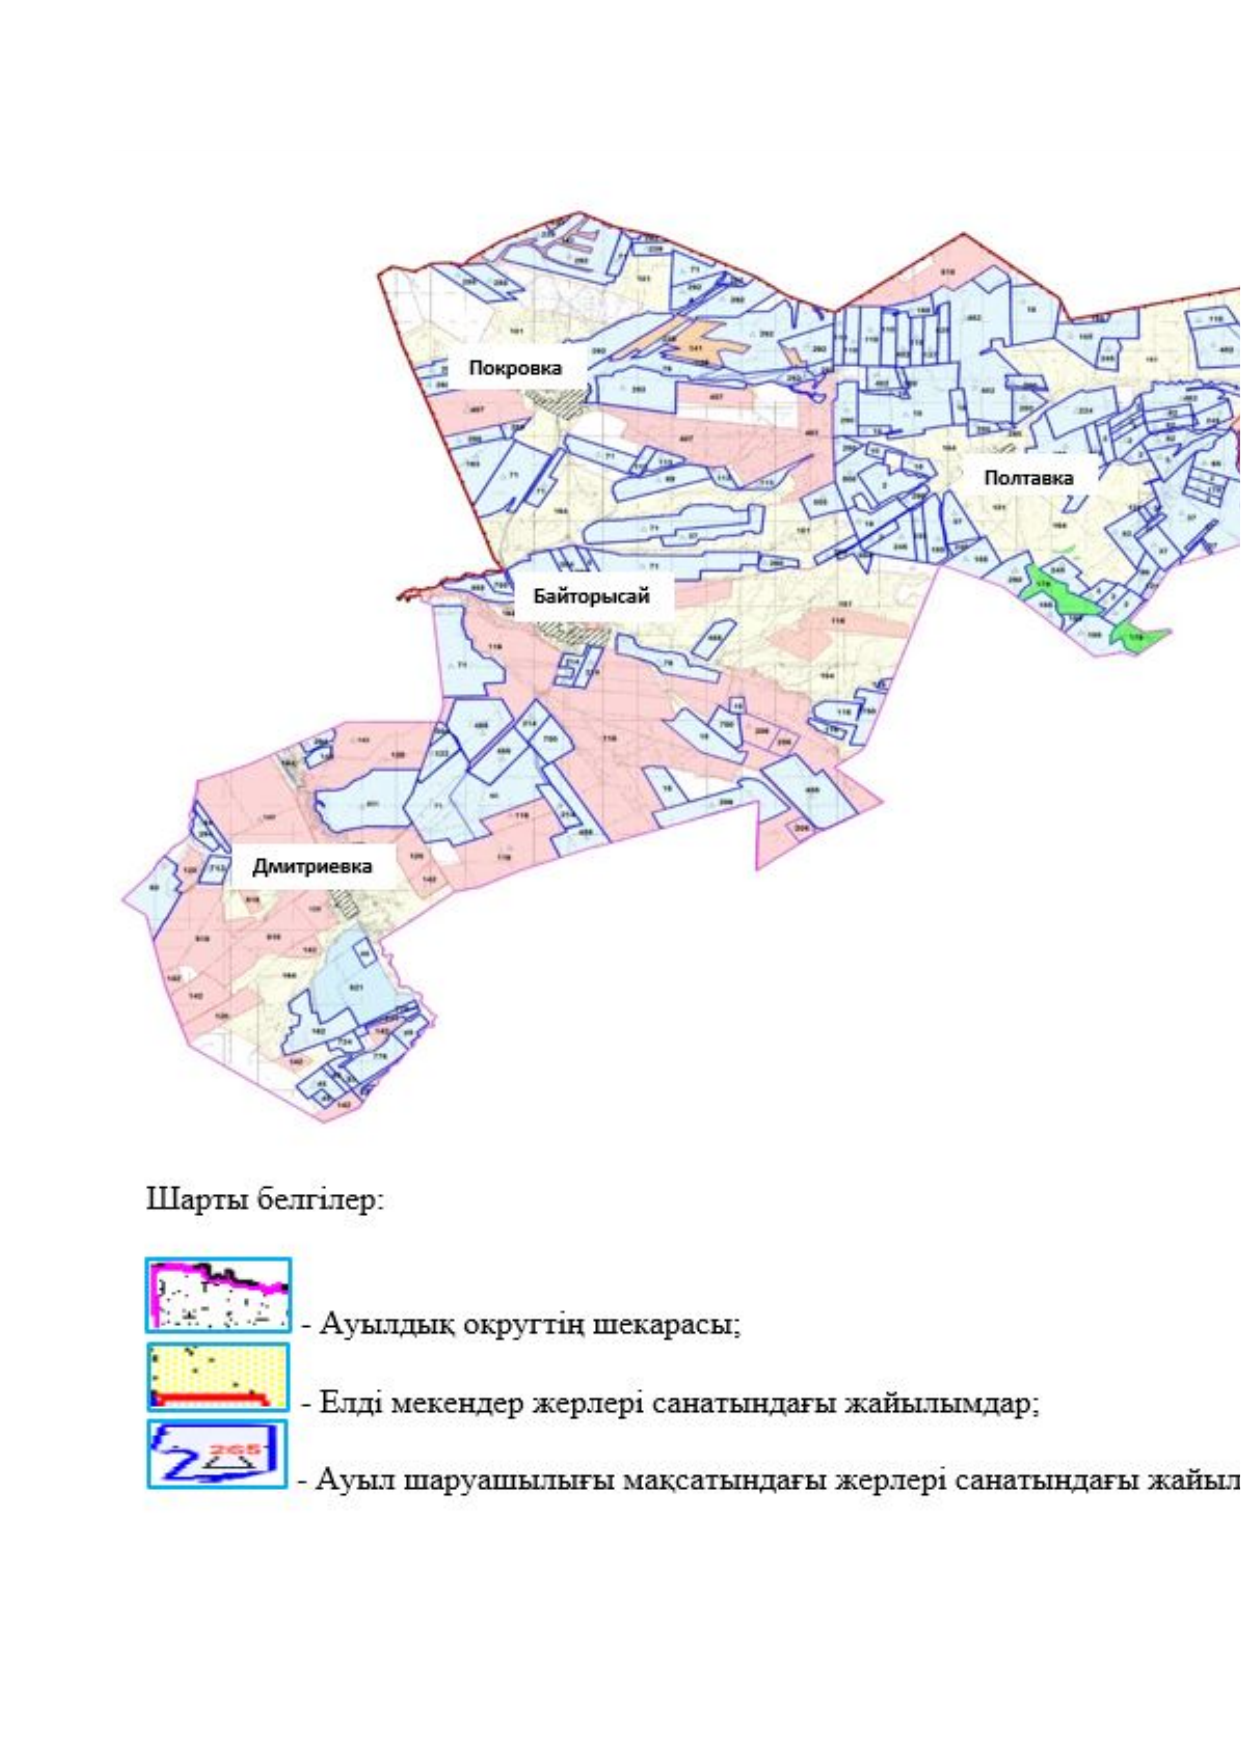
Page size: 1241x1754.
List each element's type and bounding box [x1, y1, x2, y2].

picture [112, 150, 1241, 1519]
